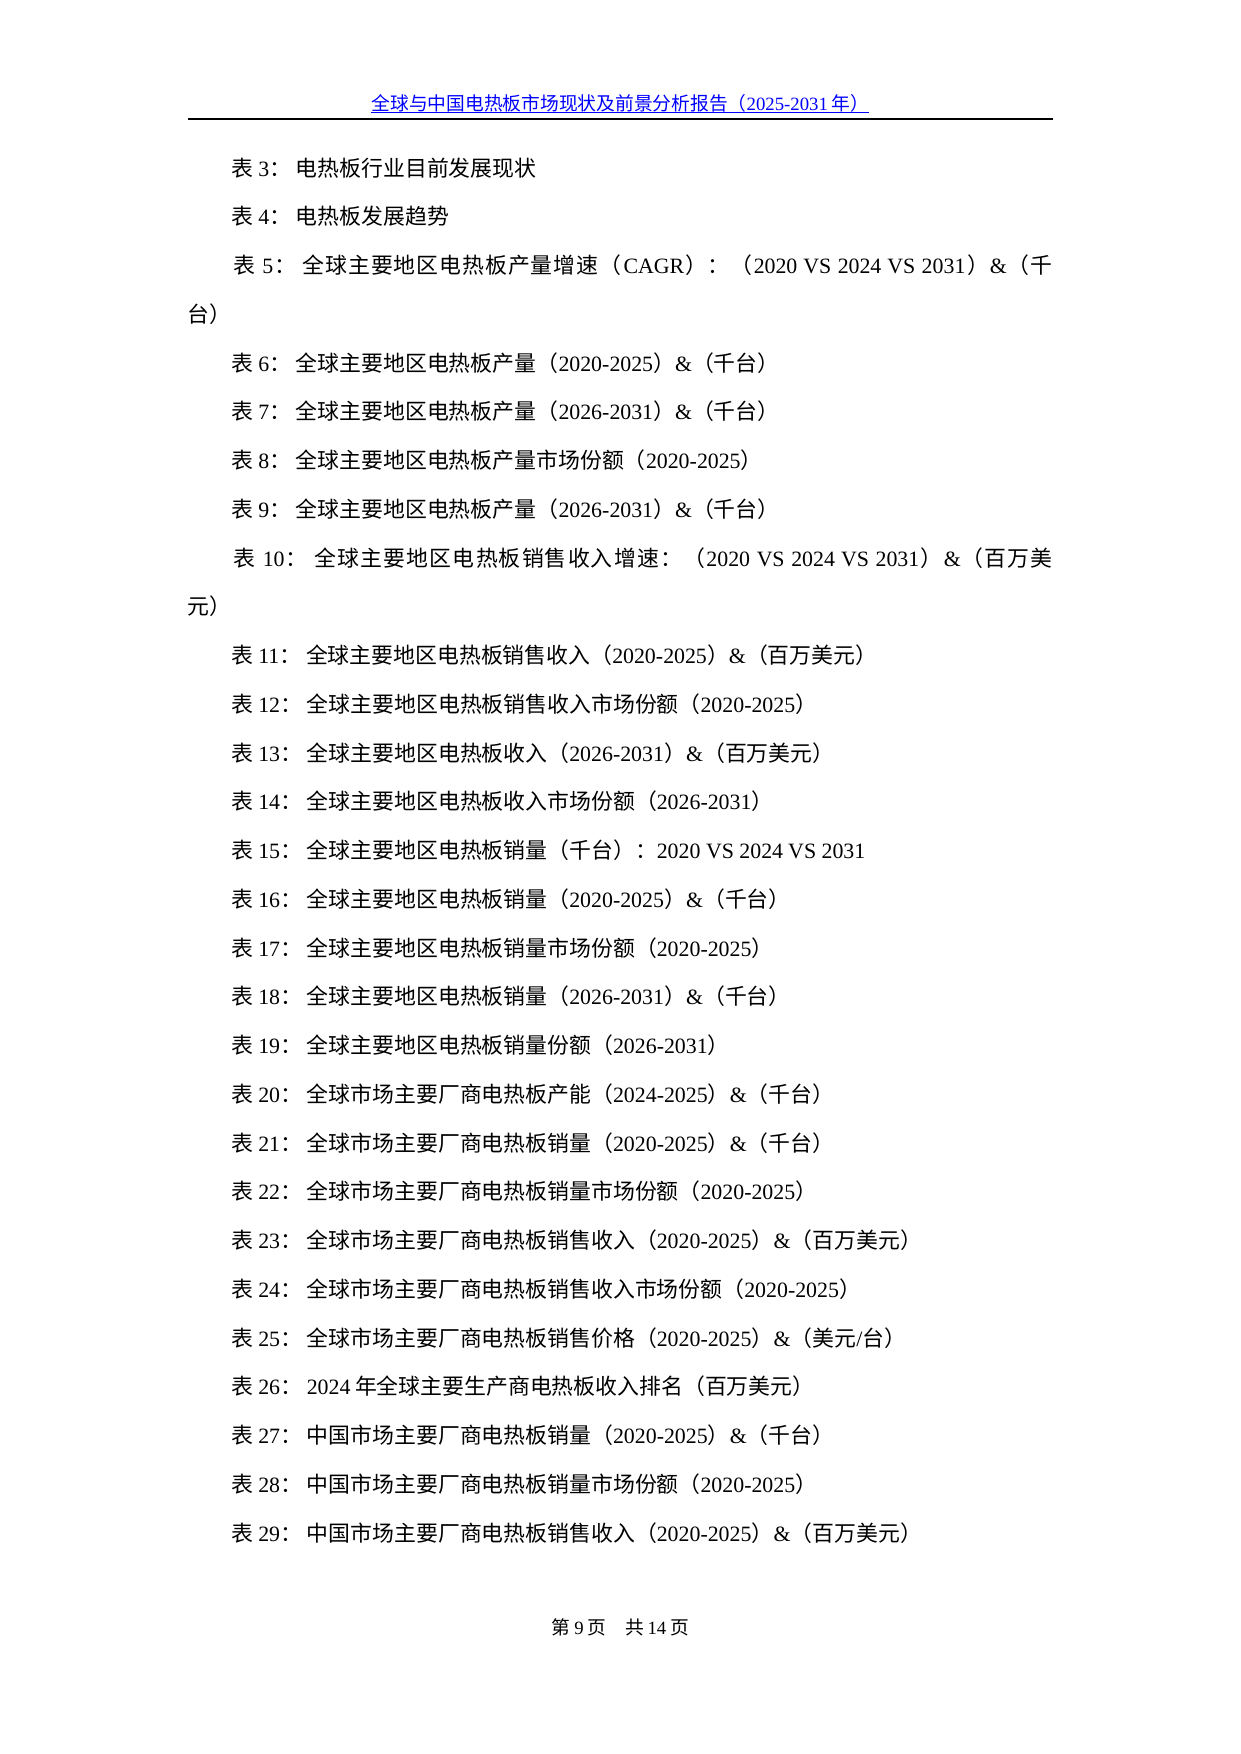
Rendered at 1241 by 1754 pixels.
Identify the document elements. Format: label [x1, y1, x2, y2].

text [187, 150, 1053, 1548]
